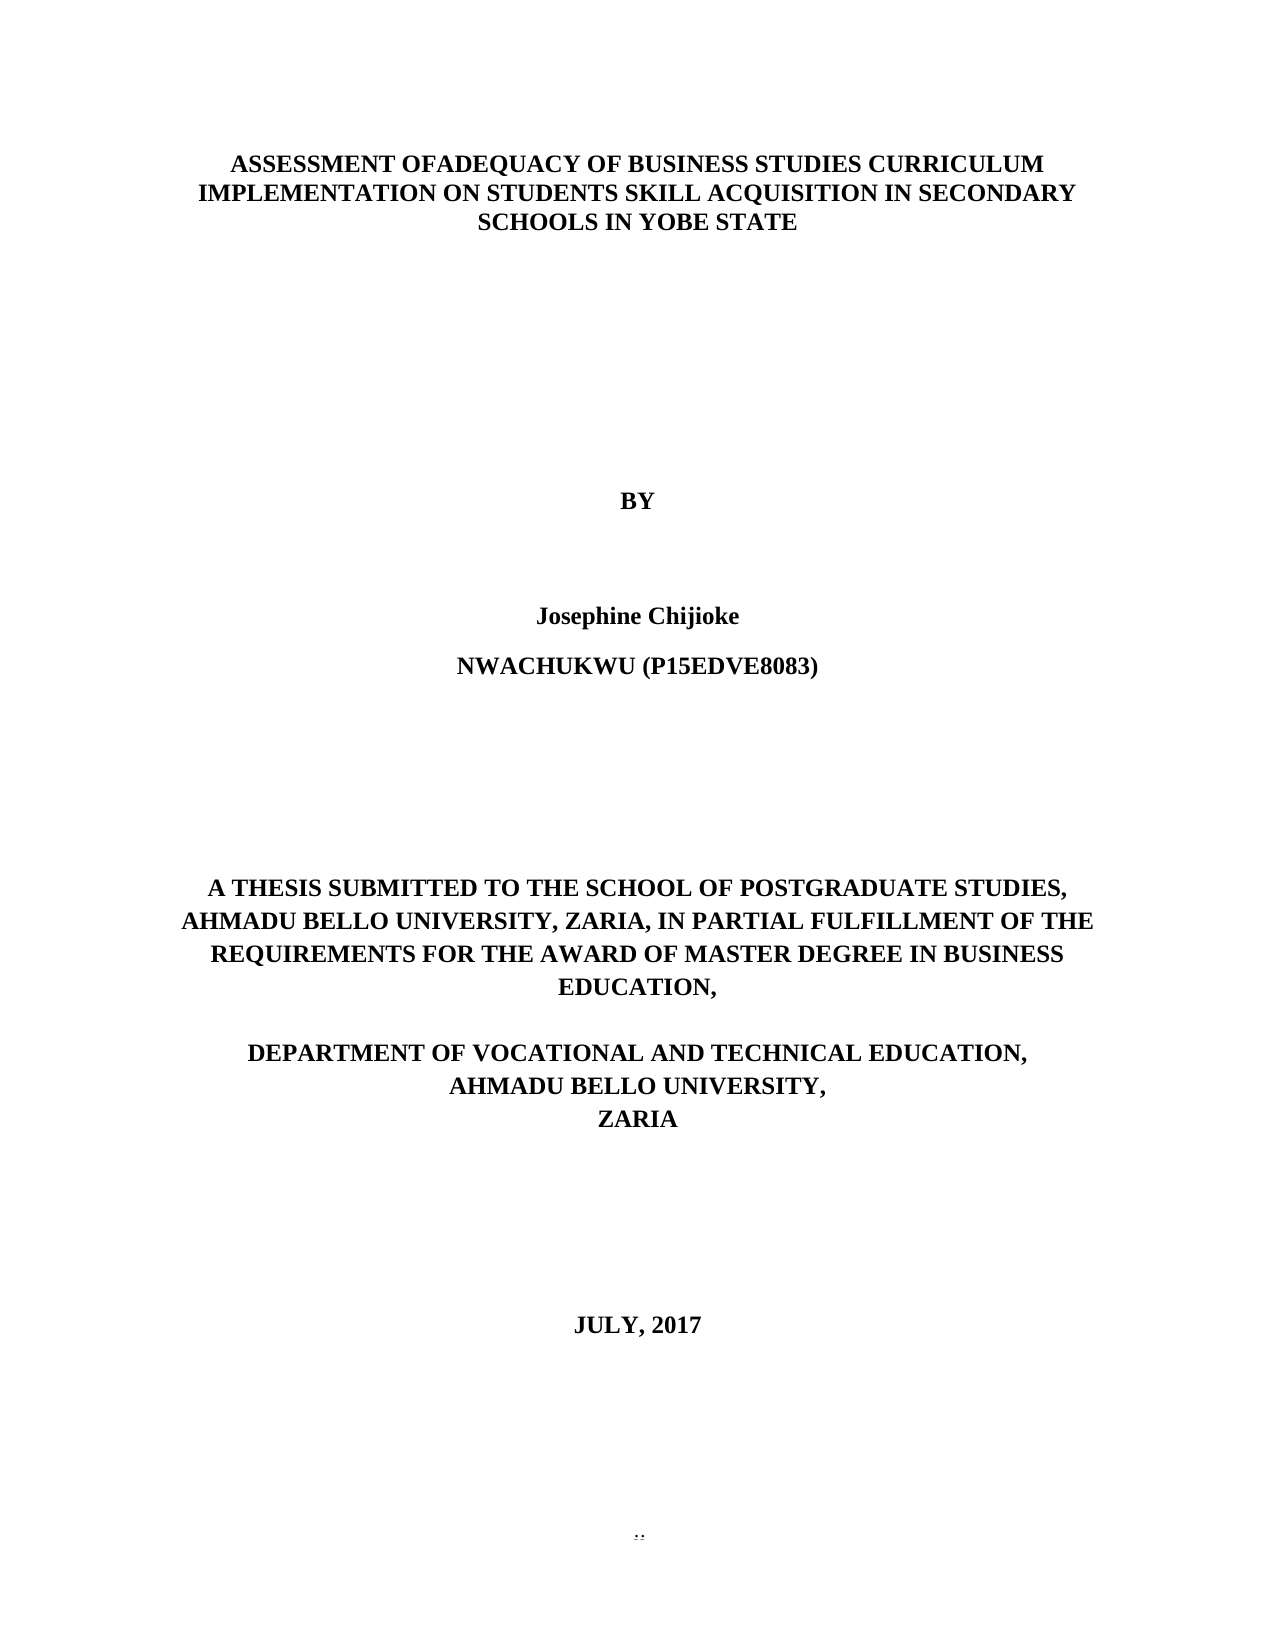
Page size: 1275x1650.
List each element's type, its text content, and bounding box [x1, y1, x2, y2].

subtitle DEPARTMENT OF VOCATIONAL AND TECHNICAL EDUCATION, AHMADU BELLO UNIVERSITY, [197, 1038, 1077, 1100]
text ZARIA [197, 1104, 1077, 1133]
subtitle ASSESSMENT OFADEQUACY OF BUSINESS STUDIES CURRICULUM IMPLEMENTATION ON STUDENTS SKILL ACQUISITION IN SECONDARY SCHOOLS IN YOBE STATE [198, 149, 1077, 236]
subtitle Josephine Chijioke NWACHUKWU (P15EDVE8083) [443, 601, 832, 679]
subtitle JULY, 2017 [197, 1310, 1077, 1338]
text BY [198, 486, 1077, 514]
text A THESIS SUBMITTED TO THE SCHOOL OF POSTGRADUATE STUDIES, AHMADU BELLO UNIVERSITY, ZARIA, IN PARTIAL FULFILLMENT OF THE REQUIREMENTS FOR THE AWARD OF MASTER DEGREE IN BUSINESS EDUCATION, [181, 873, 1094, 1001]
